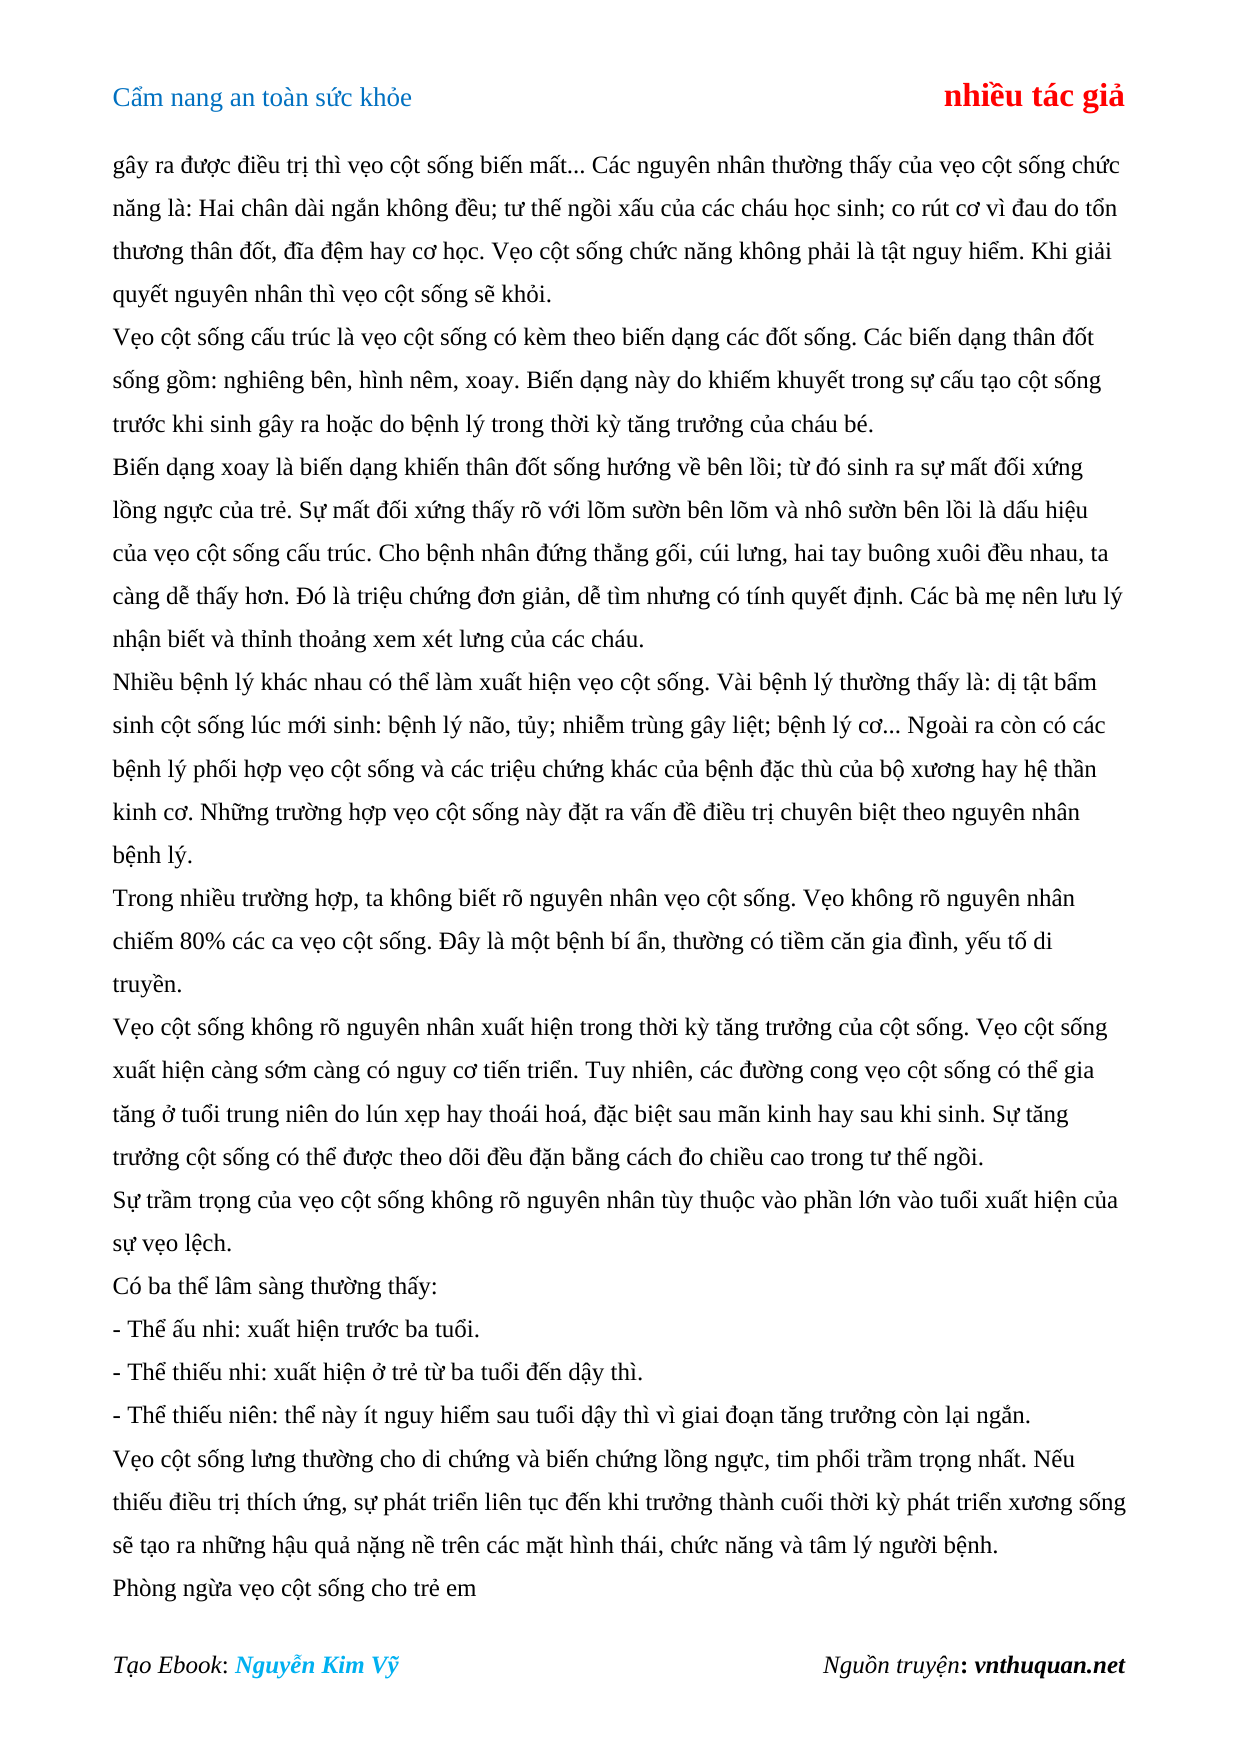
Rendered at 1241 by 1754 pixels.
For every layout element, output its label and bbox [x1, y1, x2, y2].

text [112, 150, 1128, 1602]
